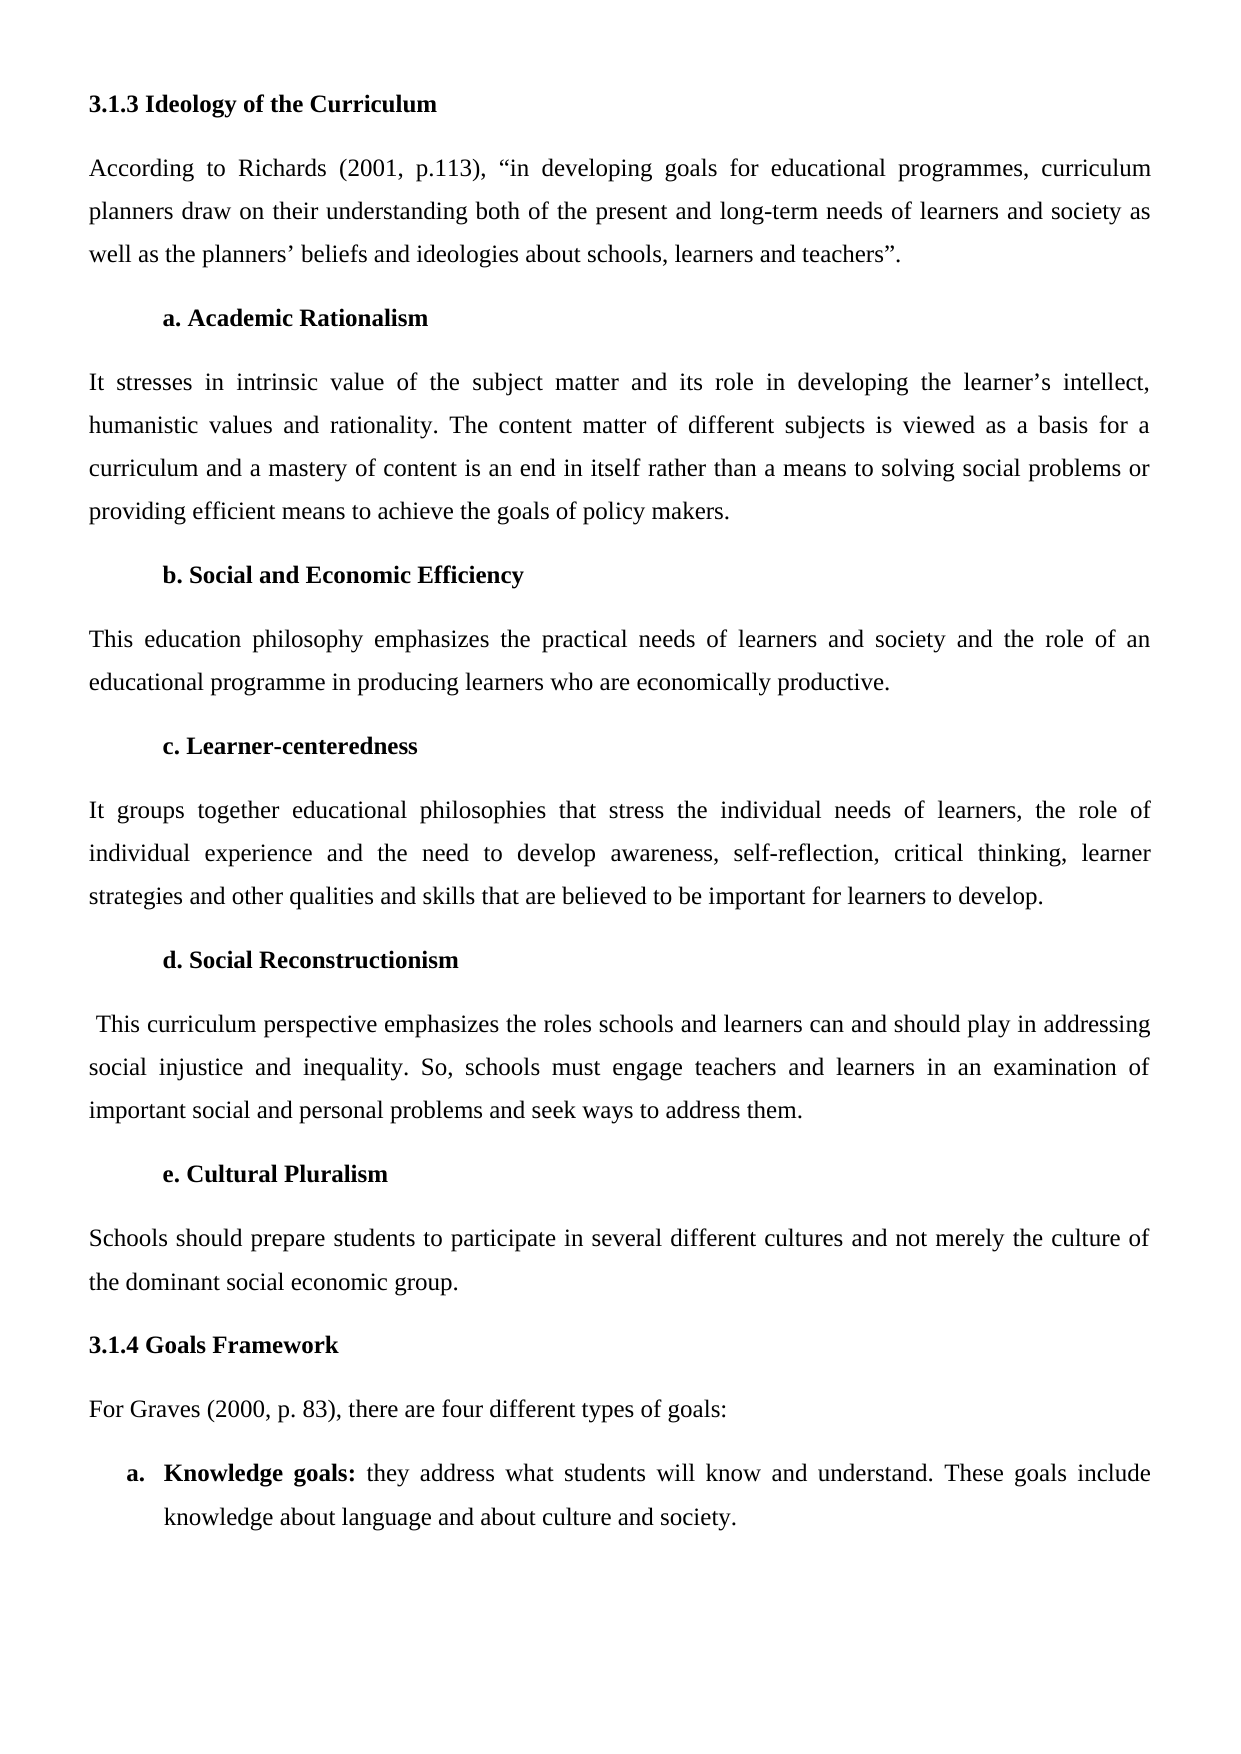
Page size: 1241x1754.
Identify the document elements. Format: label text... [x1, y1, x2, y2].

text Schools should prepare students to participate in several different cultures and not merely the culture of the dominant social economic group. [89, 1223, 1152, 1295]
text For Graves (2000, p. 83), there are four different types of goals: [89, 1394, 1152, 1423]
text This curriculum perspective emphasizes the roles schools and learners can and should play in addressing social injustice and inequality. So, schools must engage teachers and learners in an examination of important social and personal problems and seek ways to address them. [89, 1009, 1152, 1124]
text a. Academic Rationalism [89, 303, 1152, 332]
list Knowledge goals: they address what students will know and understand. These goals include knowledge about language and about culture and society. [126, 1458, 1152, 1530]
text 3.1.4 Goals Framework [89, 1331, 1152, 1359]
text e. Cultural Pluralism [89, 1159, 1152, 1188]
text This education philosophy emphasizes the practical needs of learners and society and the role of an educational programme in producing learners who are economically productive. [89, 624, 1152, 696]
text 3.1.3 Ideology of the Curriculum [89, 89, 1152, 117]
text According to Richards (2001, p.113), “in developing goals for educational programmes, curriculum planners draw on their understanding both of the present and long-term needs of learners and society as well as the planners’ beliefs and ideologies about schools, learners and teachers”. [89, 153, 1152, 268]
text d. Social Reconstructionism [89, 945, 1152, 974]
text b. Social and Economic Efficiency [89, 560, 1152, 589]
text It groups together educational philosophies that stress the individual needs of learners, the role of individual experience and the need to develop awareness, self-reflection, critical thinking, learner strategies and other qualities and skills that are believed to be important for learners to develop. [89, 795, 1152, 910]
text It stresses in intrinsic value of the subject matter and its role in developing the learner’s intellect, humanistic values and rationality. The content matter of different subjects is viewed as a basis for a curriculum and a mastery of content is an end in itself rather than a means to solving social problems or providing efficient means to achieve the goals of policy makers. [89, 367, 1152, 525]
text c. Learner-centeredness [89, 731, 1152, 760]
